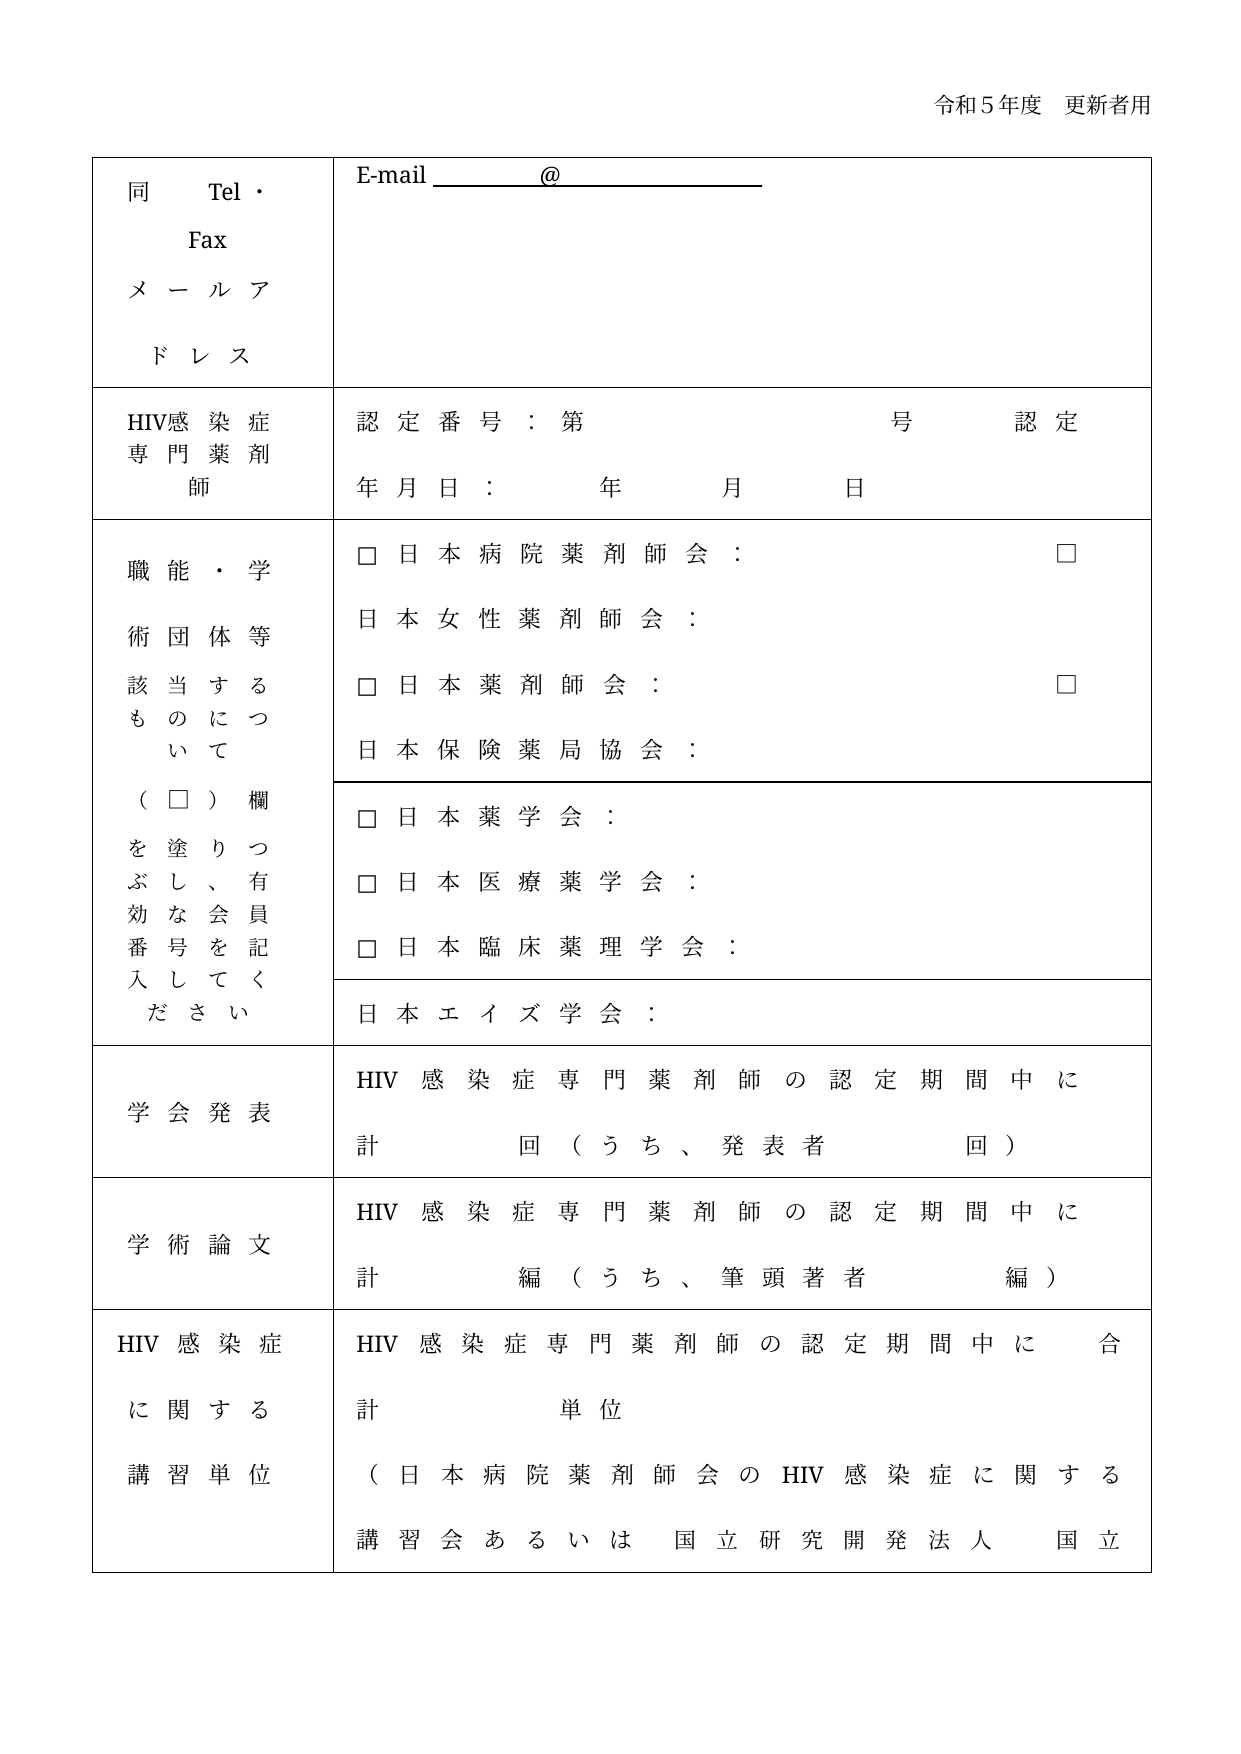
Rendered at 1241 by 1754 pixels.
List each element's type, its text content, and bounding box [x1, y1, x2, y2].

table_cell HIV感染症に関する 講習単位 [93, 1310, 333, 1572]
table_cell HIV感染症専門薬剤師の認定期間中に 計 回（うち、発表者 回） [334, 1046, 1151, 1177]
table_cell 日本エイズ学会： [334, 980, 1151, 1045]
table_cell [93, 158, 333, 387]
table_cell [334, 158, 1151, 387]
table_cell 認定番号：第 号 認定年月日： 年 月 日 [334, 388, 1151, 519]
table_cell 学会発表 [93, 1046, 333, 1177]
table_cell HIV感染症専門薬剤師 [93, 388, 333, 519]
table_cell 学術論文 [93, 1178, 333, 1309]
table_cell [334, 1310, 1151, 1572]
table_cell HIV感染症専門薬剤師の認定期間中に 計 編（うち、筆頭著者 編） [334, 1178, 1151, 1309]
table_cell □日本薬学会： □日本医療薬学会： □日本臨床薬理学会： [334, 783, 1151, 979]
table_cell 職能・学術団体等 該当するものについて（□）欄を塗りつぶし、有効な会員番号を記入してください [93, 520, 333, 1045]
table_cell □日本病院薬剤師会： □日本女性薬剤師会： □日本薬剤師会： □日本保険薬局協会： [334, 520, 1151, 781]
